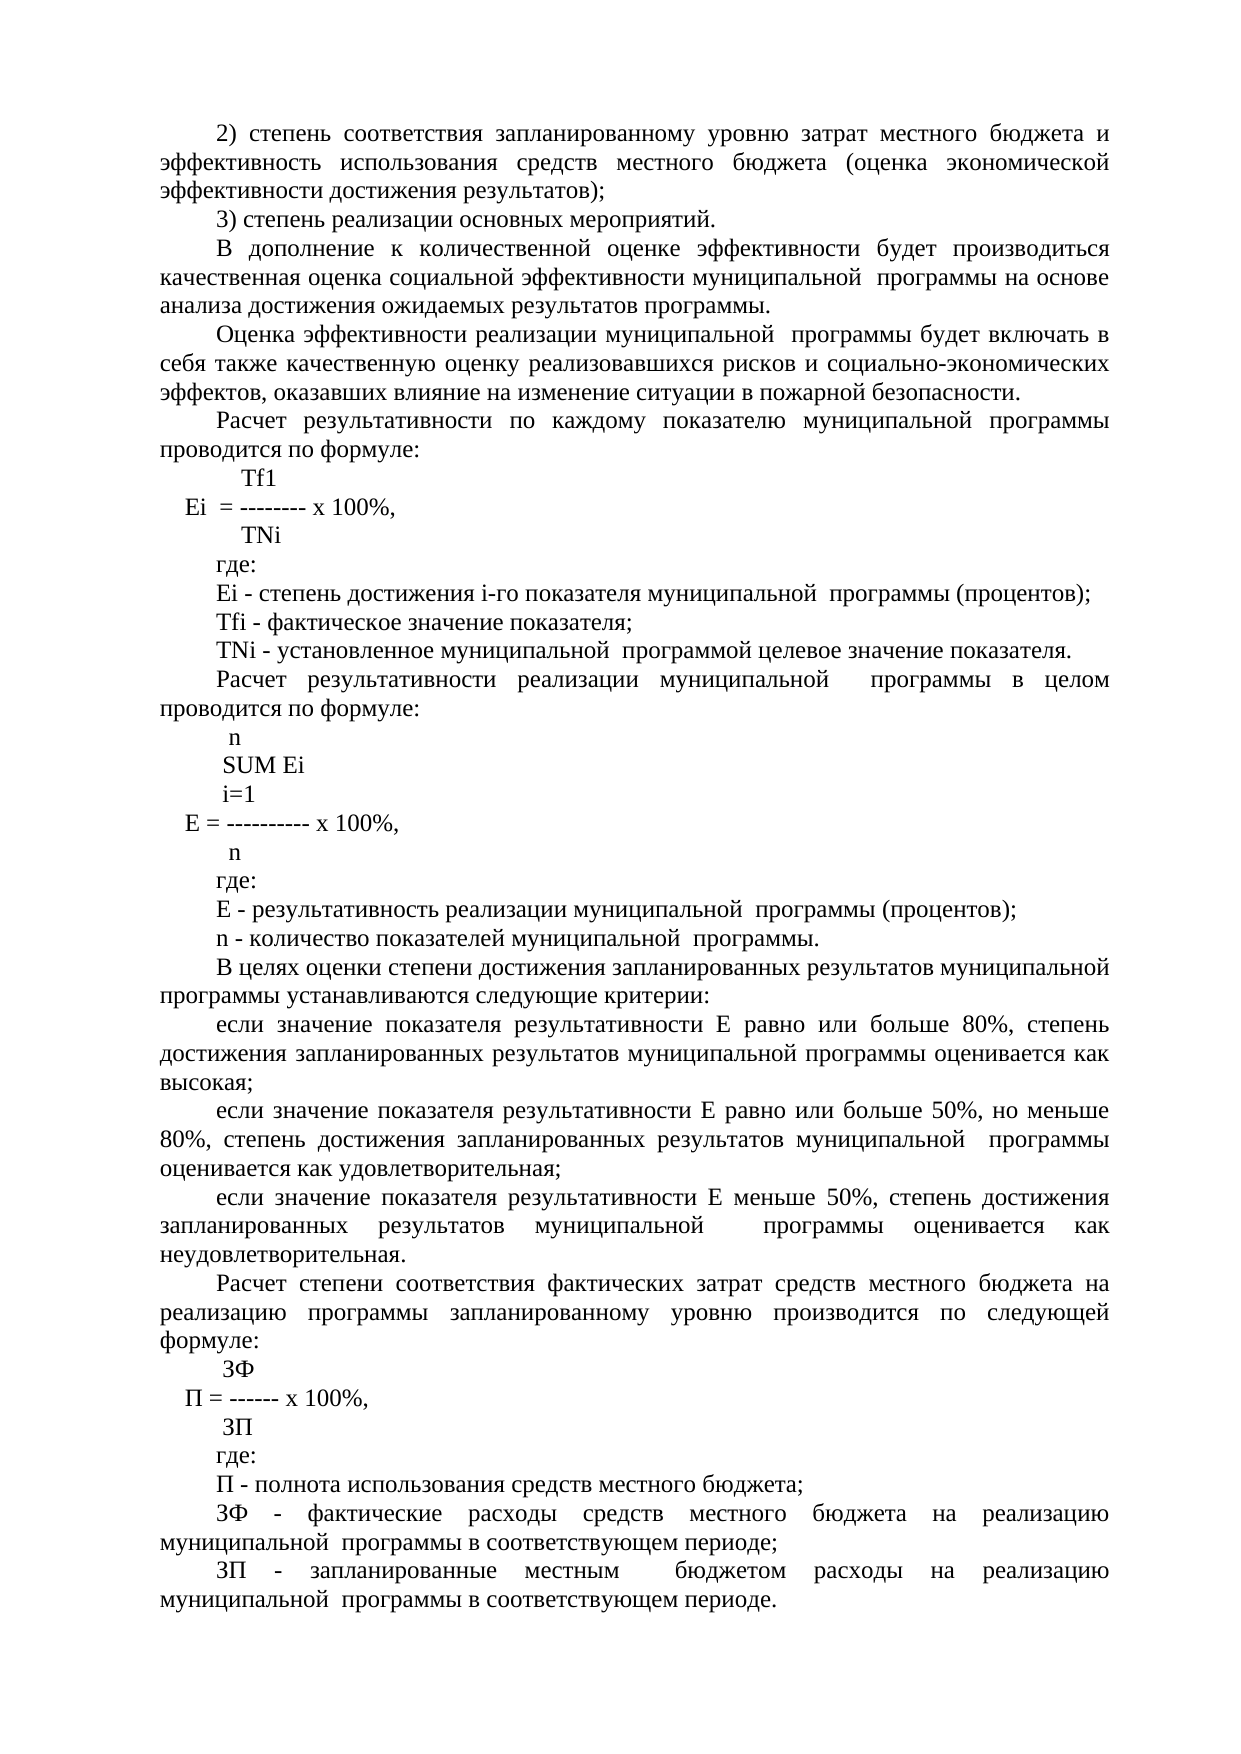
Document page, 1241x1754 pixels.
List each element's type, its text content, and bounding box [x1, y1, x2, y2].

text 3) степень реализации основных мероприятий. [159, 204, 1110, 233]
text П = ------ x 100%, [159, 1383, 1110, 1412]
text ЗП - запланированные местным бюджетом расходы на реализацию муниципальной программы в соответствующем периоде. [159, 1556, 1110, 1613]
text если значение показателя результативности E равно или больше 80%, степень достижения запланированных результатов муниципальной программы оценивается как высокая; [159, 1009, 1110, 1096]
text n [159, 722, 1110, 751]
text i=1 [159, 779, 1110, 808]
text Ei - степень достижения i-го показателя муниципальной программы (процентов); [159, 578, 1110, 607]
text Расчет результативности реализации муниципальной программы в целом проводится по формуле: [159, 664, 1110, 722]
text В целях оценки степени достижения запланированных результатов муниципальной программы устанавливаются следующие критерии: [159, 952, 1110, 1009]
text n [159, 837, 1110, 866]
text E - результативность реализации муниципальной программы (процентов); [159, 894, 1110, 923]
text где: [159, 866, 1110, 894]
text TNi - установленное муниципальной программой целевое значение показателя. [159, 636, 1110, 664]
text Ei = -------- x 100%, [159, 492, 1110, 521]
text ЗФ [159, 1354, 1110, 1383]
text где: [159, 549, 1110, 578]
text если значение показателя результативности E равно или больше 50%, но меньше 80%, степень достижения запланированных результатов муниципальной программы оценивается как удовлетворительная; [159, 1096, 1110, 1182]
text Tf1 [159, 463, 1110, 492]
text где: [159, 1441, 1110, 1469]
text 2) степень соответствия запланированному уровню затрат местного бюджета и эффективность использования средств местного бюджета (оценка экономической эффективности достижения результатов); [159, 118, 1110, 204]
text Tfi - фактическое значение показателя; [159, 607, 1110, 636]
text Расчет степени соответствия фактических затрат средств местного бюджета на реализацию программы запланированному уровню производится по следующей формуле: [159, 1268, 1110, 1354]
text если значение показателя результативности E меньше 50%, степень достижения запланированных результатов муниципальной программы оценивается как неудовлетворительная. [159, 1182, 1110, 1268]
text E = ---------- x 100%, [159, 808, 1110, 837]
text П - полнота использования средств местного бюджета; [159, 1469, 1110, 1498]
text ЗФ - фактические расходы средств местного бюджета на реализацию муниципальной программы в соответствующем периоде; [159, 1498, 1110, 1556]
text Оценка эффективности реализации муниципальной программы будет включать в себя также качественную оценку реализовавшихся рисков и социально-экономических эффектов, оказавших влияние на изменение ситуации в пожарной безопасности. [159, 319, 1110, 406]
text TNi [159, 521, 1110, 549]
text В дополнение к количественной оценке эффективности будет производиться качественная оценка социальной эффективности муниципальной программы на основе анализа достижения ожидаемых результатов программы. [159, 233, 1110, 319]
text Расчет результативности по каждому показателю муниципальной программы проводится по формуле: [159, 406, 1110, 463]
text n - количество показателей муниципальной программы. [159, 923, 1110, 952]
text ЗП [159, 1412, 1110, 1441]
text SUM Ei [159, 751, 1110, 779]
